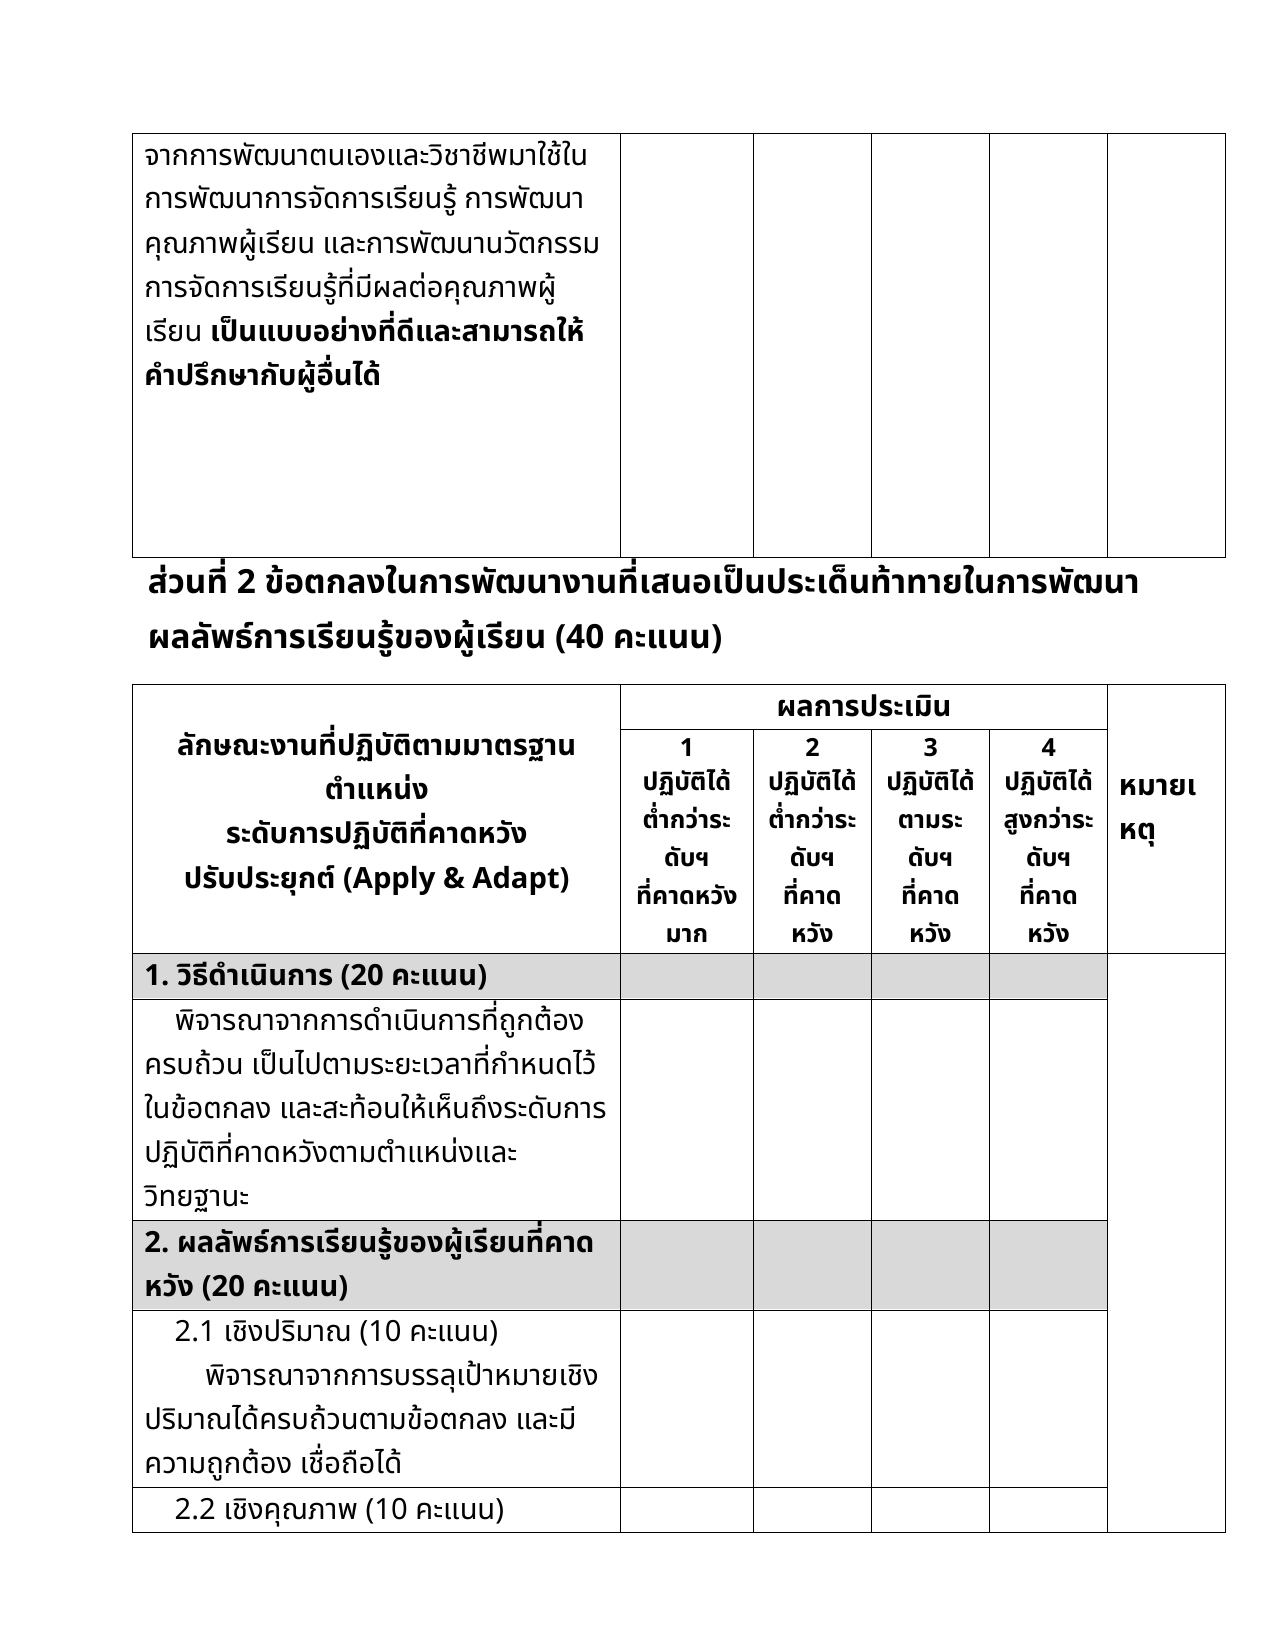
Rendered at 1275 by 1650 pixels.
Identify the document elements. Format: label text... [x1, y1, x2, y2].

table_cell [621, 954, 753, 998]
table_cell [990, 1000, 1107, 1220]
table_cell [872, 134, 989, 557]
table_cell 3 ปฏิบัติได้ ตามระดับฯ ที่คาดหวัง [872, 730, 989, 953]
table_header ลักษณะงานที่ปฏิบัติตามมาตรฐานตำแหน่ง ระดับการปฏิบัติที่คาดหวัง ปรับประยุกต์ (Apply & Adapt) [133, 685, 620, 953]
table_cell [754, 134, 871, 557]
table_cell [754, 1000, 871, 1220]
table_cell 4 ปฏิบัติได้ สูงกว่าระดับฯ ที่คาดหวัง [990, 730, 1107, 953]
table_cell [754, 1488, 871, 1532]
table_cell [621, 1311, 753, 1487]
table_cell [872, 1221, 989, 1309]
table_cell [990, 954, 1107, 998]
table_cell [872, 1000, 989, 1220]
table_cell 2.1 เชิงปริมาณ (10 คะแนน) พิจารณาจากการบรรลุเป้าหมายเชิงปริมาณได้ครบถ้วนตามข้อตกลง และมีความถูกต้อง เชื่อถือได้ [133, 1311, 620, 1487]
table_cell [872, 1488, 989, 1532]
table_cell [990, 1311, 1107, 1487]
table_cell [872, 1311, 989, 1487]
table_cell [754, 1311, 871, 1487]
table_header ผลการประเมิน [621, 685, 1107, 729]
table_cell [133, 134, 620, 557]
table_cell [133, 1488, 620, 1532]
table_cell พิจารณาจากการดำเนินการที่ถูกต้อง ครบถ้วน เป็นไปตามระยะเวลาที่กำหนดไว้ในข้อตกลง และสะท้อนให้เห็นถึงระดับการปฏิบัติที่คาดหวังตามตำแหน่งและวิทยฐานะ [133, 1000, 620, 1220]
table_cell 1. วิธีดำเนินการ (20 คะแนน) [133, 954, 620, 998]
table_cell 2 ปฏิบัติได้ ต่ำกว่าระดับฯ ที่คาดหวัง [754, 730, 871, 953]
table_cell [990, 134, 1107, 557]
table_cell [621, 1488, 753, 1532]
table_cell [1108, 954, 1225, 1532]
table_cell [990, 1488, 1107, 1532]
table_cell [621, 134, 753, 557]
table_cell [754, 954, 871, 998]
table_cell [621, 1221, 753, 1309]
text ส่วนที่ 2 ข้อตกลงในการพัฒนางานที่เสนอเป็นประเด็นท้าทายในการพัฒนาผลลัพธ์การเรียนรู้ของผู้เรียน (40 คะแนน) [148, 558, 1211, 663]
table_cell [754, 1221, 871, 1309]
table_cell 2. ผลลัพธ์การเรียนรู้ของผู้เรียนที่คาดหวัง (20 คะแนน) [133, 1221, 620, 1309]
table_cell 1 ปฏิบัติได้ ต่ำกว่าระดับฯ ที่คาดหวังมาก [621, 730, 753, 953]
table_cell [621, 1000, 753, 1220]
table_cell [990, 1221, 1107, 1309]
table_header หมายเหตุ [1108, 685, 1225, 953]
table_cell [872, 954, 989, 998]
